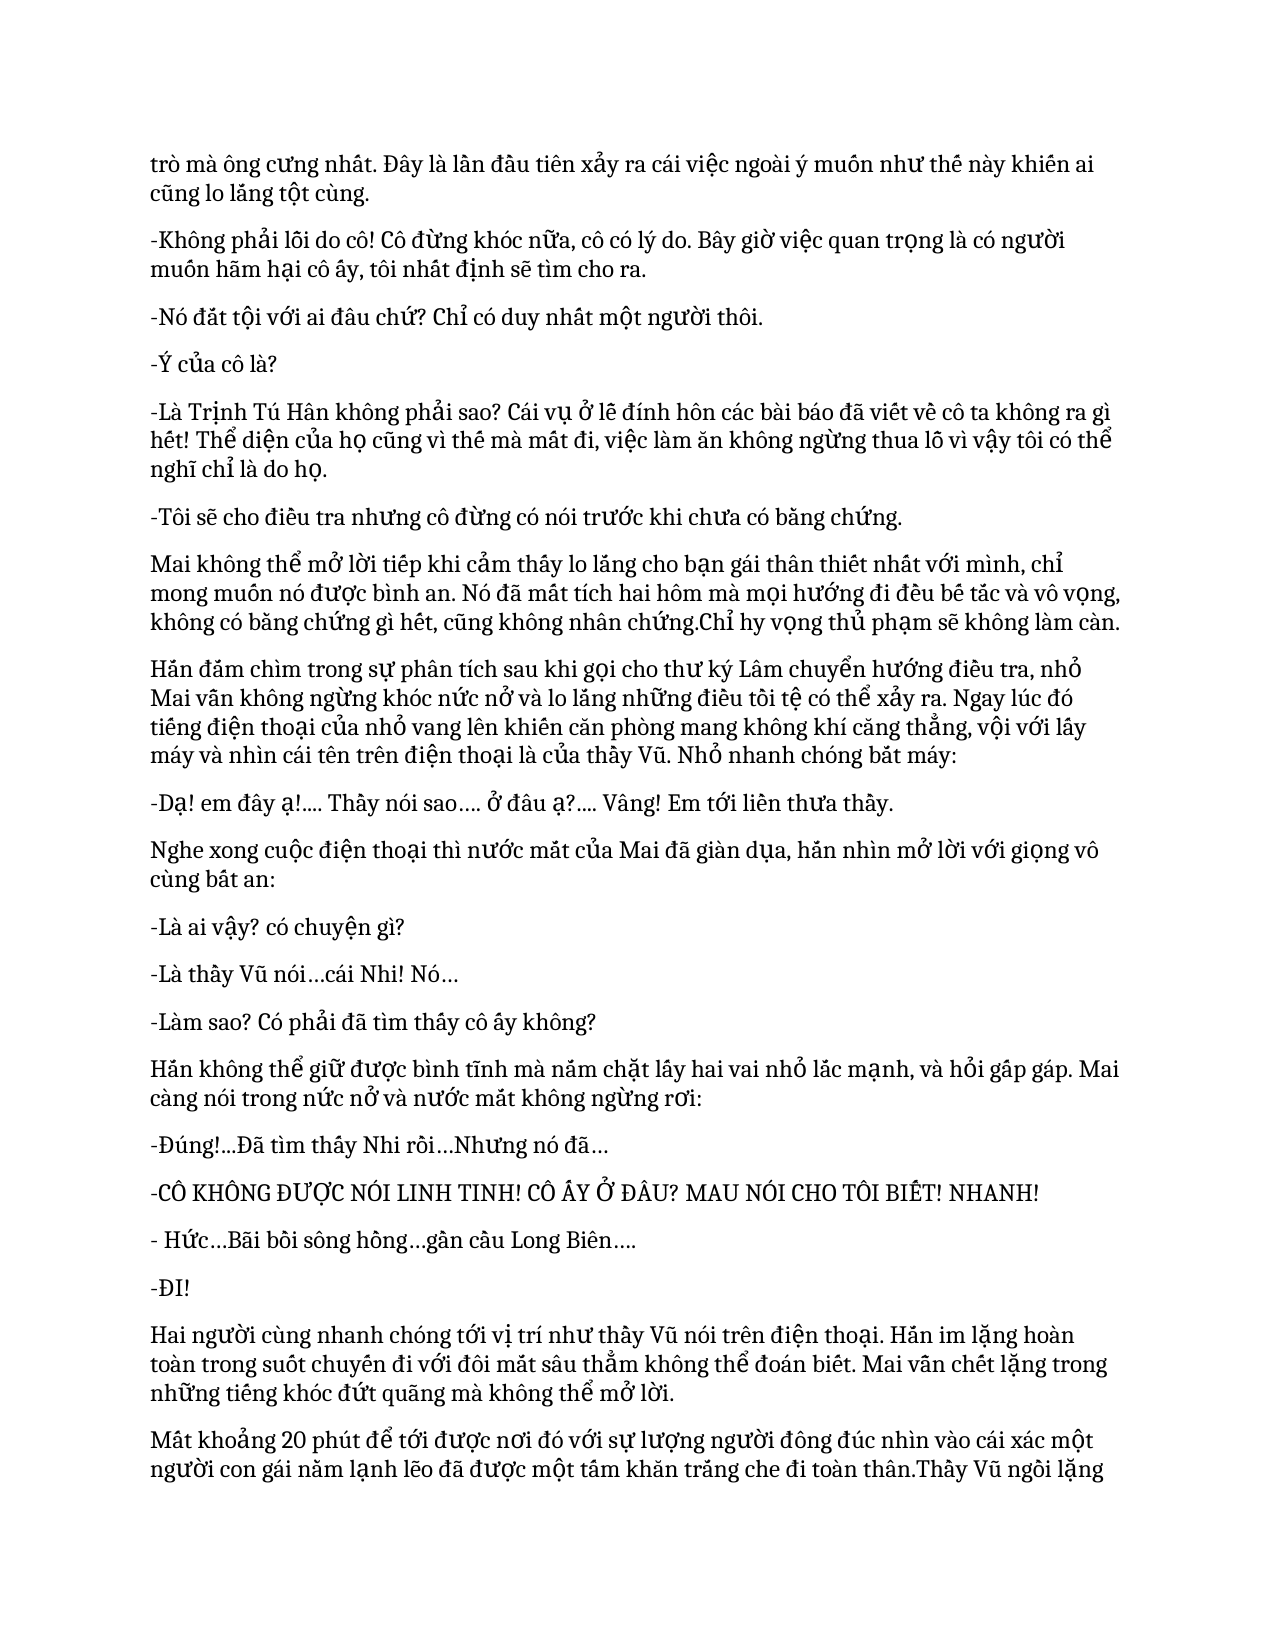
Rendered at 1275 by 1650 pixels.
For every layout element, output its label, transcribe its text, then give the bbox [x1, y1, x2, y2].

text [150, 150, 1125, 207]
text Nghe xong cuộc điện thoại thì nước mắt của Mai đã giàn dụa, hắn nhìn mở lời với giọng vô cùng bất an: [150, 836, 1125, 894]
text -Dạ! em đây ạ!.... Thầy nói sao…. ở đâu ạ?.... Vâng! Em tới liền thưa thầy. [150, 789, 1125, 817]
text - Hức…Bãi bồi sông hồng…gần cầu Long Biên…. [150, 1226, 1125, 1255]
text -CÔ KHÔNG ĐƯỢC NÓI LINH TINH! CÔ ẤY Ở ĐÂU? MAU NÓI CHO TÔI BIẾT! NHANH! [150, 1179, 1125, 1207]
text -Nó đắt tội với ai đâu chứ? Chỉ có duy nhất một người thôi. [150, 302, 1125, 331]
text Hai người cùng nhanh chóng tới vị trí như thầy Vũ nói trên điện thoại. Hắn im lặng hoàn toàn trong suốt chuyến đi với đôi mắt sâu thẳm không thể đoán biết. Mai vẫn chết lặng trong những tiếng khóc đứt quãng mà không thể mở lời. [150, 1321, 1125, 1407]
text -Là thầy Vũ nói…cái Nhi! Nó… [150, 960, 1125, 989]
text -Là ai vậy? có chuyện gì? [150, 912, 1125, 941]
text -ĐI! [150, 1274, 1125, 1302]
text -Đúng!...Đã tìm thấy Nhi rồi…Nhưng nó đã… [150, 1131, 1125, 1160]
text -Tôi sẽ cho điều tra nhưng cô đừng có nói trước khi chưa có bằng chứng. [150, 502, 1125, 531]
text -Là Trịnh Tú Hân không phải sao? Cái vụ ở lễ đính hôn các bài báo đã viết về cô ta không ra gì hết! Thể diện của họ cũng vì thế mà mất đi, việc làm ăn không ngừng thua lỗ vì vậy tôi có thể nghĩ chỉ là do họ. [150, 397, 1125, 484]
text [150, 1426, 1125, 1484]
text -Làm sao? Có phải đã tìm thấy cô ấy không? [150, 1007, 1125, 1036]
text Hắn không thể giữ được bình tĩnh mà nắm chặt lấy hai vai nhỏ lắc mạnh, và hỏi gấp gáp. Mai càng nói trong nức nở và nước mắt không ngừng rơi: [150, 1055, 1125, 1112]
text Hắn đắm chìm trong sự phân tích sau khi gọi cho thư ký Lâm chuyển hướng điều tra, nhỏ Mai vẫn không ngừng khóc nức nở và lo lắng những điều tồi tệ có thể xảy ra. Ngay lúc đó tiếng điện thoại của nhỏ vang lên khiến căn phòng mang không khí căng thẳng, vội với lấy máy và nhìn cái tên trên điện thoại là của thầy Vũ. Nhỏ nhanh chóng bắt máy: [150, 655, 1125, 770]
text -Không phải lỗi do cô! Cô đừng khóc nữa, cô có lý do. Bây giờ việc quan trọng là có người muốn hãm hại cô ấy, tôi nhất định sẽ tìm cho ra. [150, 226, 1125, 284]
text Mai không thể mở lời tiếp khi cảm thấy lo lắng cho bạn gái thân thiết nhất với mình, chỉ mong muốn nó được bình an. Nó đã mất tích hai hôm mà mọi hướng đi đều bế tắc và vô vọng, không có bằng chứng gì hết, cũng không nhân chứng.Chỉ hy vọng thủ phạm sẽ không làm càn. [150, 550, 1125, 636]
text -Ý của cô là? [150, 350, 1125, 379]
